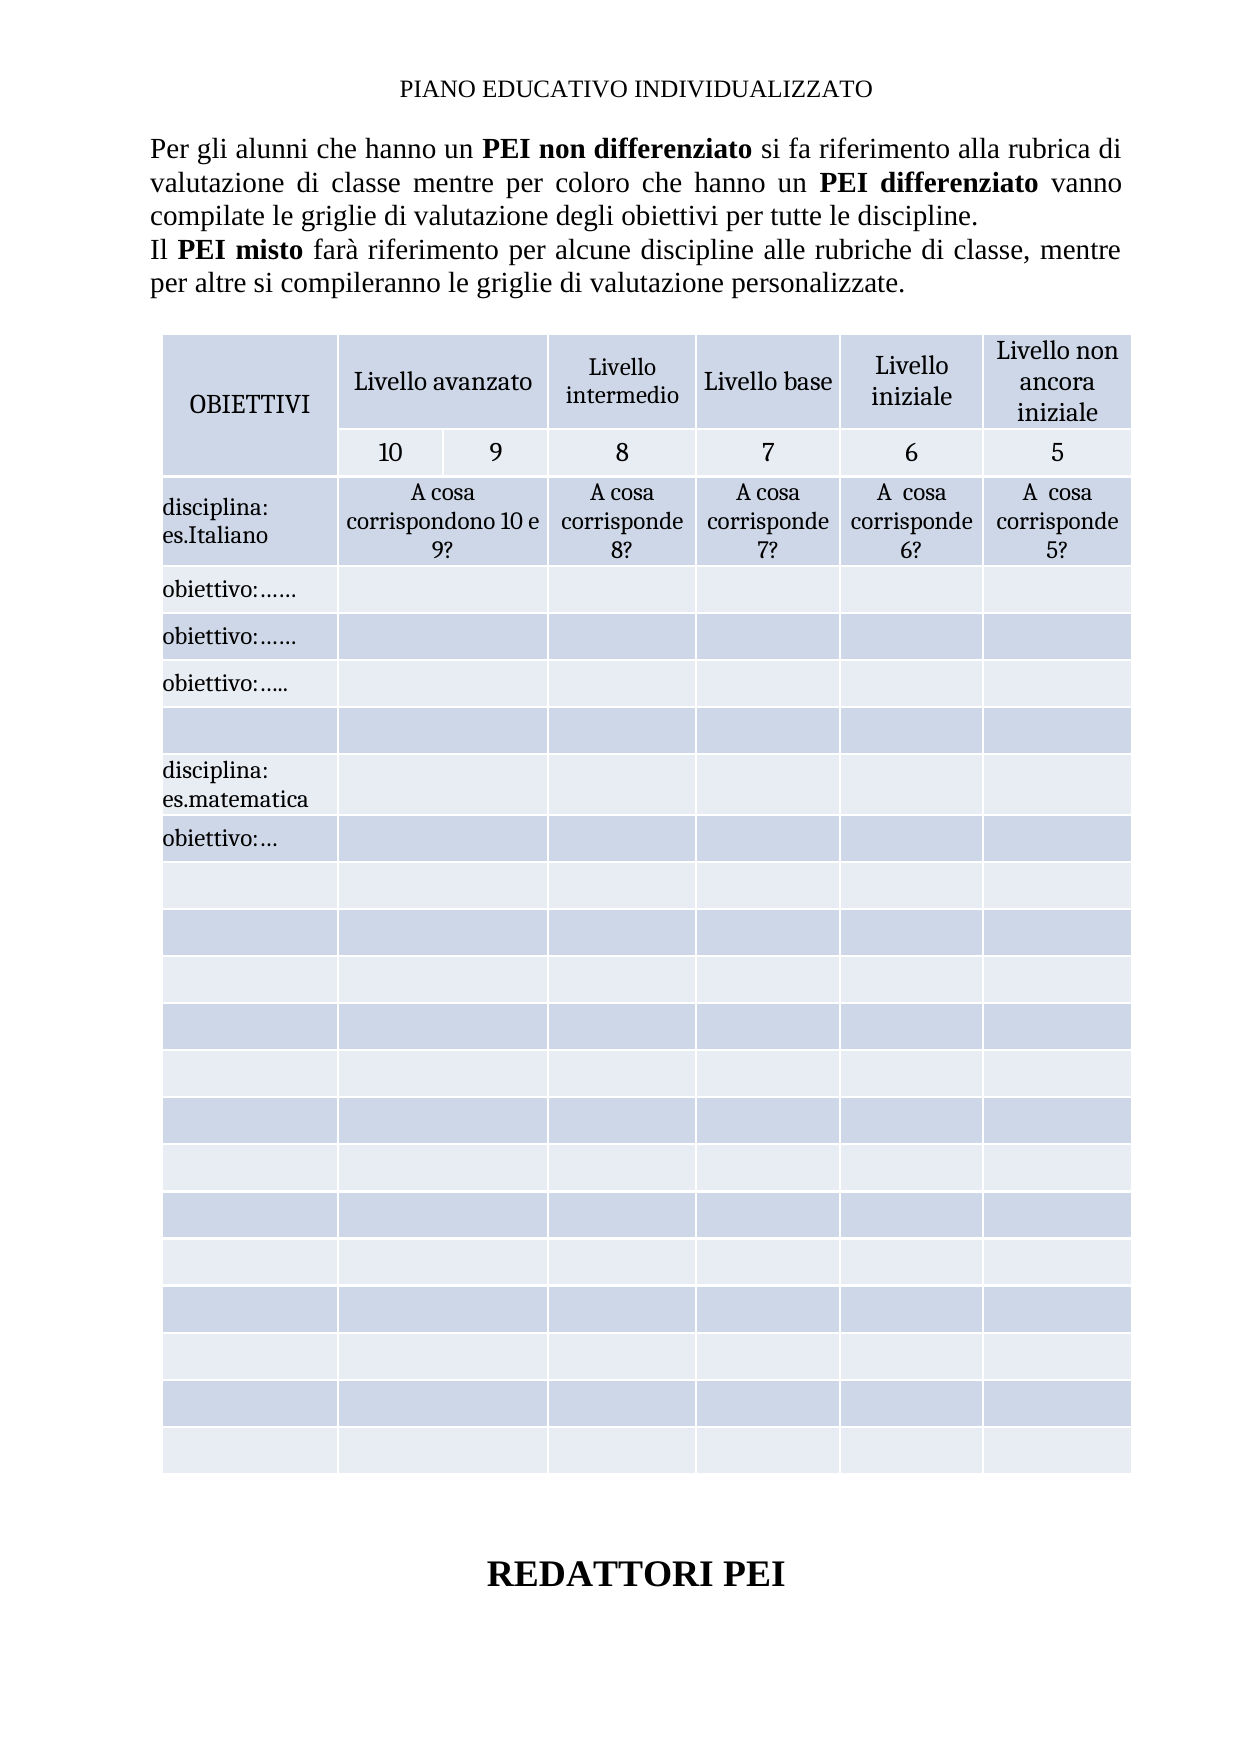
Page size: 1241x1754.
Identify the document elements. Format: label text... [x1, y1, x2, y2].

table_cell [984, 816, 1131, 861]
table_cell 10 [339, 430, 442, 475]
table_cell [339, 863, 547, 908]
table_header Livello non ancora iniziale [984, 335, 1131, 428]
table_cell [549, 1334, 695, 1379]
table_cell [549, 816, 695, 861]
table_cell [984, 1145, 1131, 1190]
table_cell [163, 1051, 337, 1096]
table_cell [841, 1428, 982, 1473]
table_cell [984, 708, 1131, 753]
table_cell 8 [549, 430, 695, 475]
table_cell [549, 910, 695, 955]
table_cell A cosa corrispondono 10 e 9? [339, 478, 547, 565]
table_cell [339, 910, 547, 955]
table_cell [984, 1381, 1131, 1426]
table_cell [984, 1287, 1131, 1332]
table_cell [984, 1240, 1131, 1284]
table_cell [163, 863, 337, 908]
table_cell [339, 1098, 547, 1143]
table_cell [697, 816, 839, 861]
table_cell obiettivo:…… [163, 567, 337, 612]
table_cell [841, 1098, 982, 1143]
table_cell [984, 1428, 1131, 1473]
table_cell disciplina: es.Italiano [163, 478, 337, 565]
table_cell [841, 1287, 982, 1332]
table_cell [697, 1145, 839, 1190]
table_cell [163, 1428, 337, 1473]
table_cell [984, 1098, 1131, 1143]
table_cell [984, 661, 1131, 706]
table_cell [339, 1240, 547, 1284]
table_cell [841, 1381, 982, 1426]
table_cell [697, 1193, 839, 1237]
table_cell [163, 910, 337, 955]
table_cell obiettivo:….. [163, 661, 337, 706]
table_cell [549, 567, 695, 612]
table_cell [841, 816, 982, 861]
table_header Livello base [697, 335, 839, 428]
table_cell 5 [984, 430, 1131, 475]
table_cell [841, 1334, 982, 1379]
table_cell [697, 614, 839, 659]
table_cell [163, 1004, 337, 1049]
table_header Livello avanzato [339, 335, 547, 428]
table_cell [163, 708, 337, 753]
table_cell [697, 1287, 839, 1332]
table_cell [339, 755, 547, 814]
table_cell [549, 661, 695, 706]
table_cell [841, 661, 982, 706]
table_cell [549, 755, 695, 814]
table_cell [841, 910, 982, 955]
table_cell [697, 957, 839, 1002]
table_cell [163, 1334, 337, 1379]
table_cell [339, 708, 547, 753]
table_cell [549, 957, 695, 1002]
table_cell A cosa corrisponde 6? [841, 478, 982, 565]
table_cell [163, 1145, 337, 1190]
table_cell [339, 661, 547, 706]
table_cell [339, 957, 547, 1002]
table_cell [841, 1051, 982, 1096]
table_cell [339, 1193, 547, 1237]
table_cell [697, 1051, 839, 1096]
table_cell [549, 1051, 695, 1096]
table_cell [339, 567, 547, 612]
table_cell [697, 863, 839, 908]
table_cell [549, 1193, 695, 1237]
table_cell [339, 1287, 547, 1332]
table_cell [841, 957, 982, 1002]
table_cell 9 [444, 430, 547, 475]
table_cell [841, 567, 982, 612]
table_cell obiettivo:…… [163, 614, 337, 659]
table_cell [697, 567, 839, 612]
table_header Livello intermedio [549, 335, 695, 428]
table_cell [163, 1240, 337, 1284]
table_cell [163, 957, 337, 1002]
table_cell [697, 910, 839, 955]
table_cell [984, 1193, 1131, 1237]
table_cell [984, 863, 1131, 908]
table_cell [549, 708, 695, 753]
table_cell [697, 755, 839, 814]
table_header Livello iniziale [841, 335, 982, 428]
table_cell [549, 1004, 695, 1049]
table_cell [984, 910, 1131, 955]
table_cell 6 [841, 430, 982, 475]
table_cell [984, 567, 1131, 612]
table_cell [841, 614, 982, 659]
table_cell disciplina: es.matematica [163, 755, 337, 814]
table_cell [339, 614, 547, 659]
table_cell [339, 1145, 547, 1190]
table_cell [549, 1287, 695, 1332]
table_cell [163, 1381, 337, 1426]
text Il PEI misto farà riferimento per alcune discipline alle rubriche di classe, mentre per altre si compileranno le griglie di valutazione personalizzate. [150, 232, 1122, 299]
table_cell [549, 1381, 695, 1426]
table_cell [984, 957, 1131, 1002]
table_cell [163, 1287, 337, 1332]
table_cell [984, 1051, 1131, 1096]
table_header OBIETTIVI [163, 335, 337, 475]
table_cell [339, 816, 547, 861]
table_cell 7 [697, 430, 839, 475]
table_cell [841, 1145, 982, 1190]
table_cell [339, 1334, 547, 1379]
table_cell [841, 708, 982, 753]
table_cell [841, 1004, 982, 1049]
table_cell [549, 863, 695, 908]
table_cell [984, 614, 1131, 659]
table_cell [549, 1428, 695, 1473]
table_cell [984, 755, 1131, 814]
table_cell [697, 1240, 839, 1284]
table_cell [163, 1098, 337, 1143]
table_cell [549, 1240, 695, 1284]
table_cell A cosa corrisponde 7? [697, 478, 839, 565]
table_cell [339, 1381, 547, 1426]
table_cell [339, 1051, 547, 1096]
table_cell A cosa corrisponde 8? [549, 478, 695, 565]
text Per gli alunni che hanno un PEI non differenziato si fa riferimento alla rubrica di valutazione di classe mentre per coloro che hanno un PEI differenziato vanno compilate le griglie di valutazione degli obiettivi per tutte le discipline. [150, 131, 1122, 232]
table_cell [841, 1193, 982, 1237]
table_cell [697, 1334, 839, 1379]
table_cell obiettivo:… [163, 816, 337, 861]
table_cell [697, 661, 839, 706]
table_cell [841, 1240, 982, 1284]
text REDATTORI PEI [150, 1552, 1122, 1595]
table_cell [339, 1428, 547, 1473]
table_cell [841, 863, 982, 908]
table_cell [984, 1334, 1131, 1379]
table_cell [697, 1098, 839, 1143]
table_cell [339, 1004, 547, 1049]
table_cell [549, 1098, 695, 1143]
table_cell [841, 755, 982, 814]
table_cell [984, 1004, 1131, 1049]
table_cell [697, 1004, 839, 1049]
table_cell [697, 1381, 839, 1426]
table_cell [549, 614, 695, 659]
table_cell [163, 1193, 337, 1237]
table_cell [697, 1428, 839, 1473]
table_cell A cosa corrisponde 5? [984, 478, 1131, 565]
table_cell [549, 1145, 695, 1190]
table_cell [697, 708, 839, 753]
